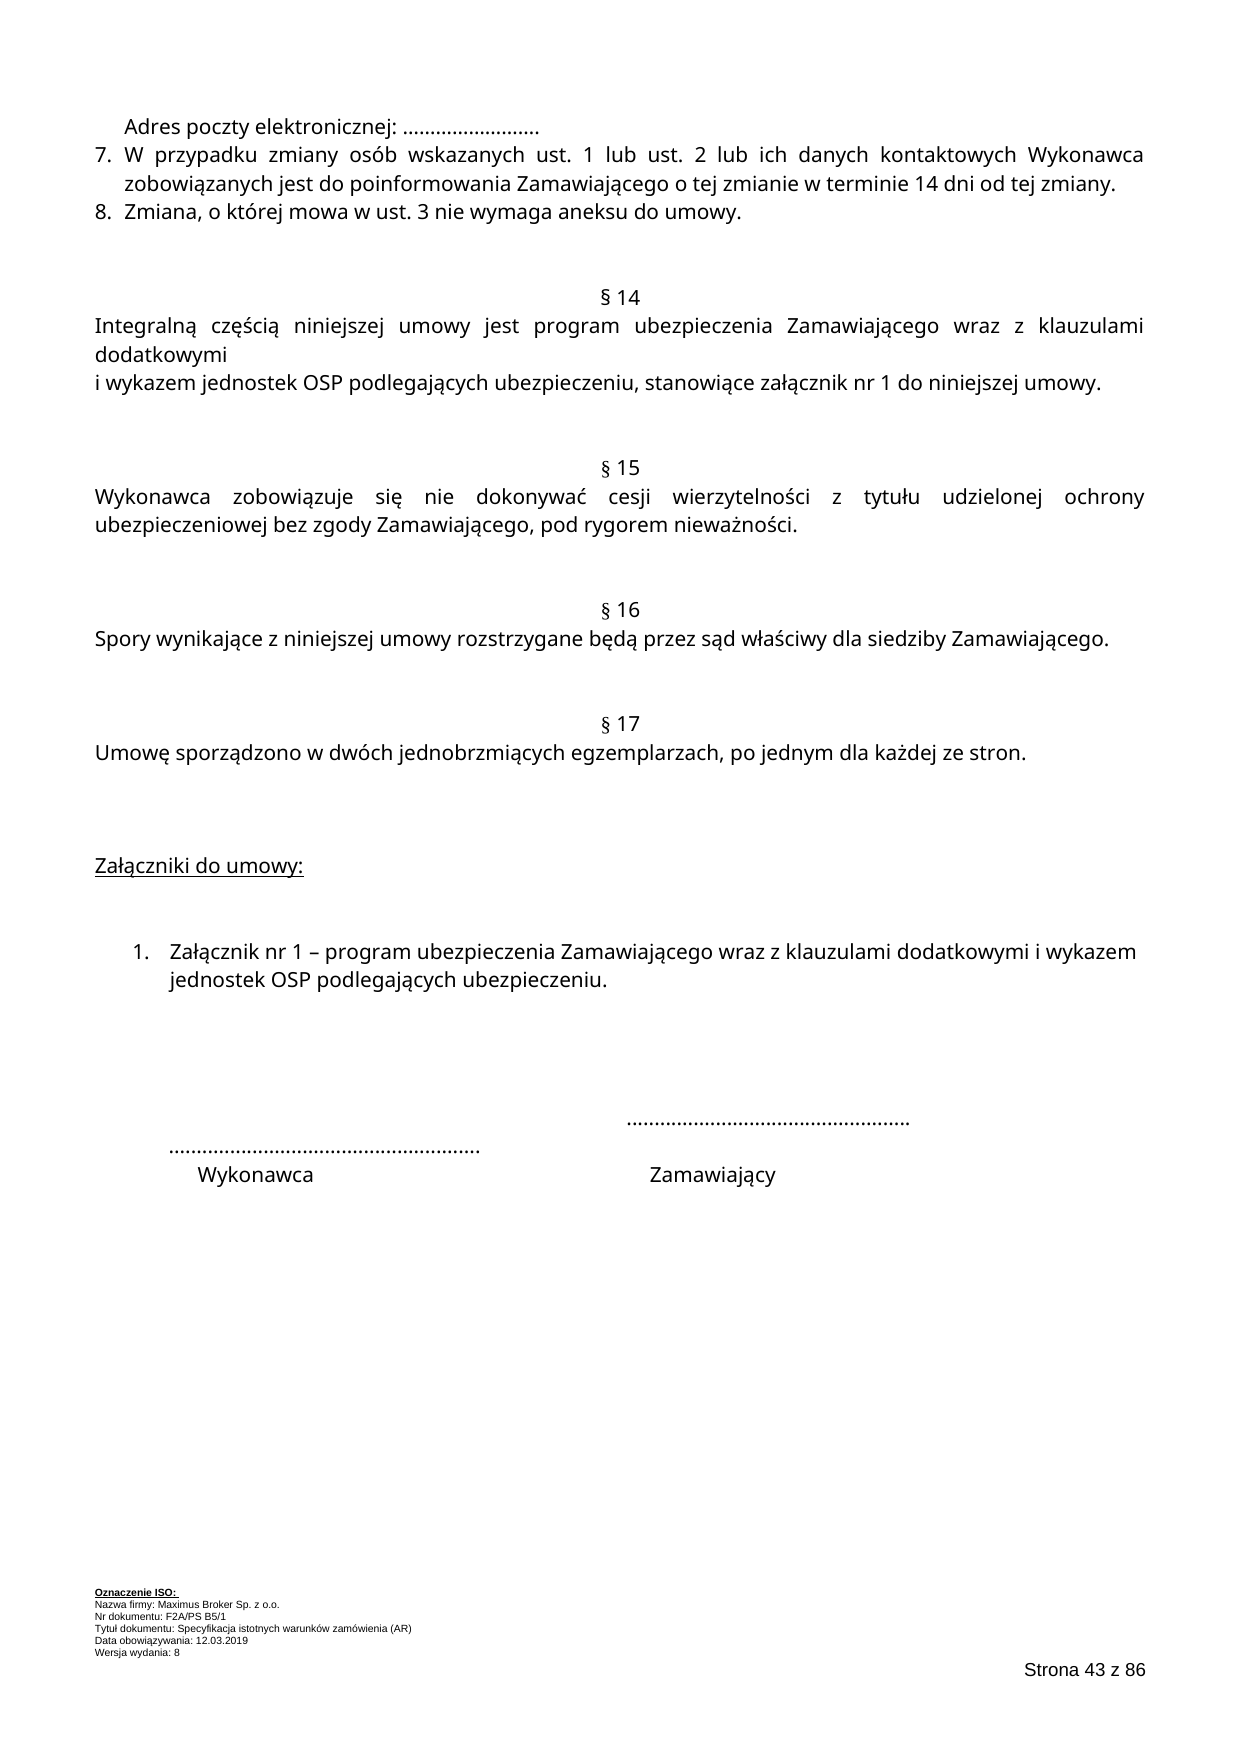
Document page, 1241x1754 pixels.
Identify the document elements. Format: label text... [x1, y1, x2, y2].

text § 14 [94, 283, 1146, 311]
text 17 [94, 709, 1146, 738]
list W przypadku zmiany osób wskazanych ust. 1 lub ust. 2 lub ich danych kontaktowych Wykonawca zobowiązanych jest do poinformowania Zamawiającego o tej zmianie w terminie 14 dni od tej zmiany. [94, 141, 1146, 197]
text Umowę sporządzono w dwóch jednobrzmiących egzemplarzach, po jednym dla każdej ze stron. [94, 738, 1146, 766]
text Integralną częścią niniejszej umowy jest program ubezpieczenia Zamawiającego wraz z klauzulami dodatkowymi i wykazem jednostek OSP podlegających ubezpieczeniu, stanowiące załącznik nr 1 do niniejszej umowy. [94, 311, 1146, 397]
list Zmiana, o której mowa w ust. 3 nie wymaga aneksu do umowy. [94, 197, 1146, 226]
text Spory wynikające z niniejszej umowy rozstrzygane będą przez sąd właściwy dla siedziby Zamawiającego. [94, 624, 1146, 652]
list Adres poczty elektronicznej: ……………………. [124, 112, 1146, 141]
text 16 [94, 596, 1146, 624]
text 15 [94, 453, 1146, 482]
list Załącznik nr 1 – program ubezpieczenia Zamawiającego wraz z klauzulami dodatkowymi i wykazem jednostek OSP podlegających ubezpieczeniu. [132, 937, 1146, 994]
text Załączniki do umowy: [94, 852, 1146, 880]
text Wykonawca zobowiązuje się nie dokonywać cesji wierzytelności z tytułu udzielonej ochrony ubezpieczeniowej bez zgody Zamawiającego, pod rygorem nieważności. [94, 482, 1146, 539]
text ................................................... ........................................................ [94, 1103, 1146, 1160]
text Wykonawca Zamawiający [94, 1160, 1146, 1188]
